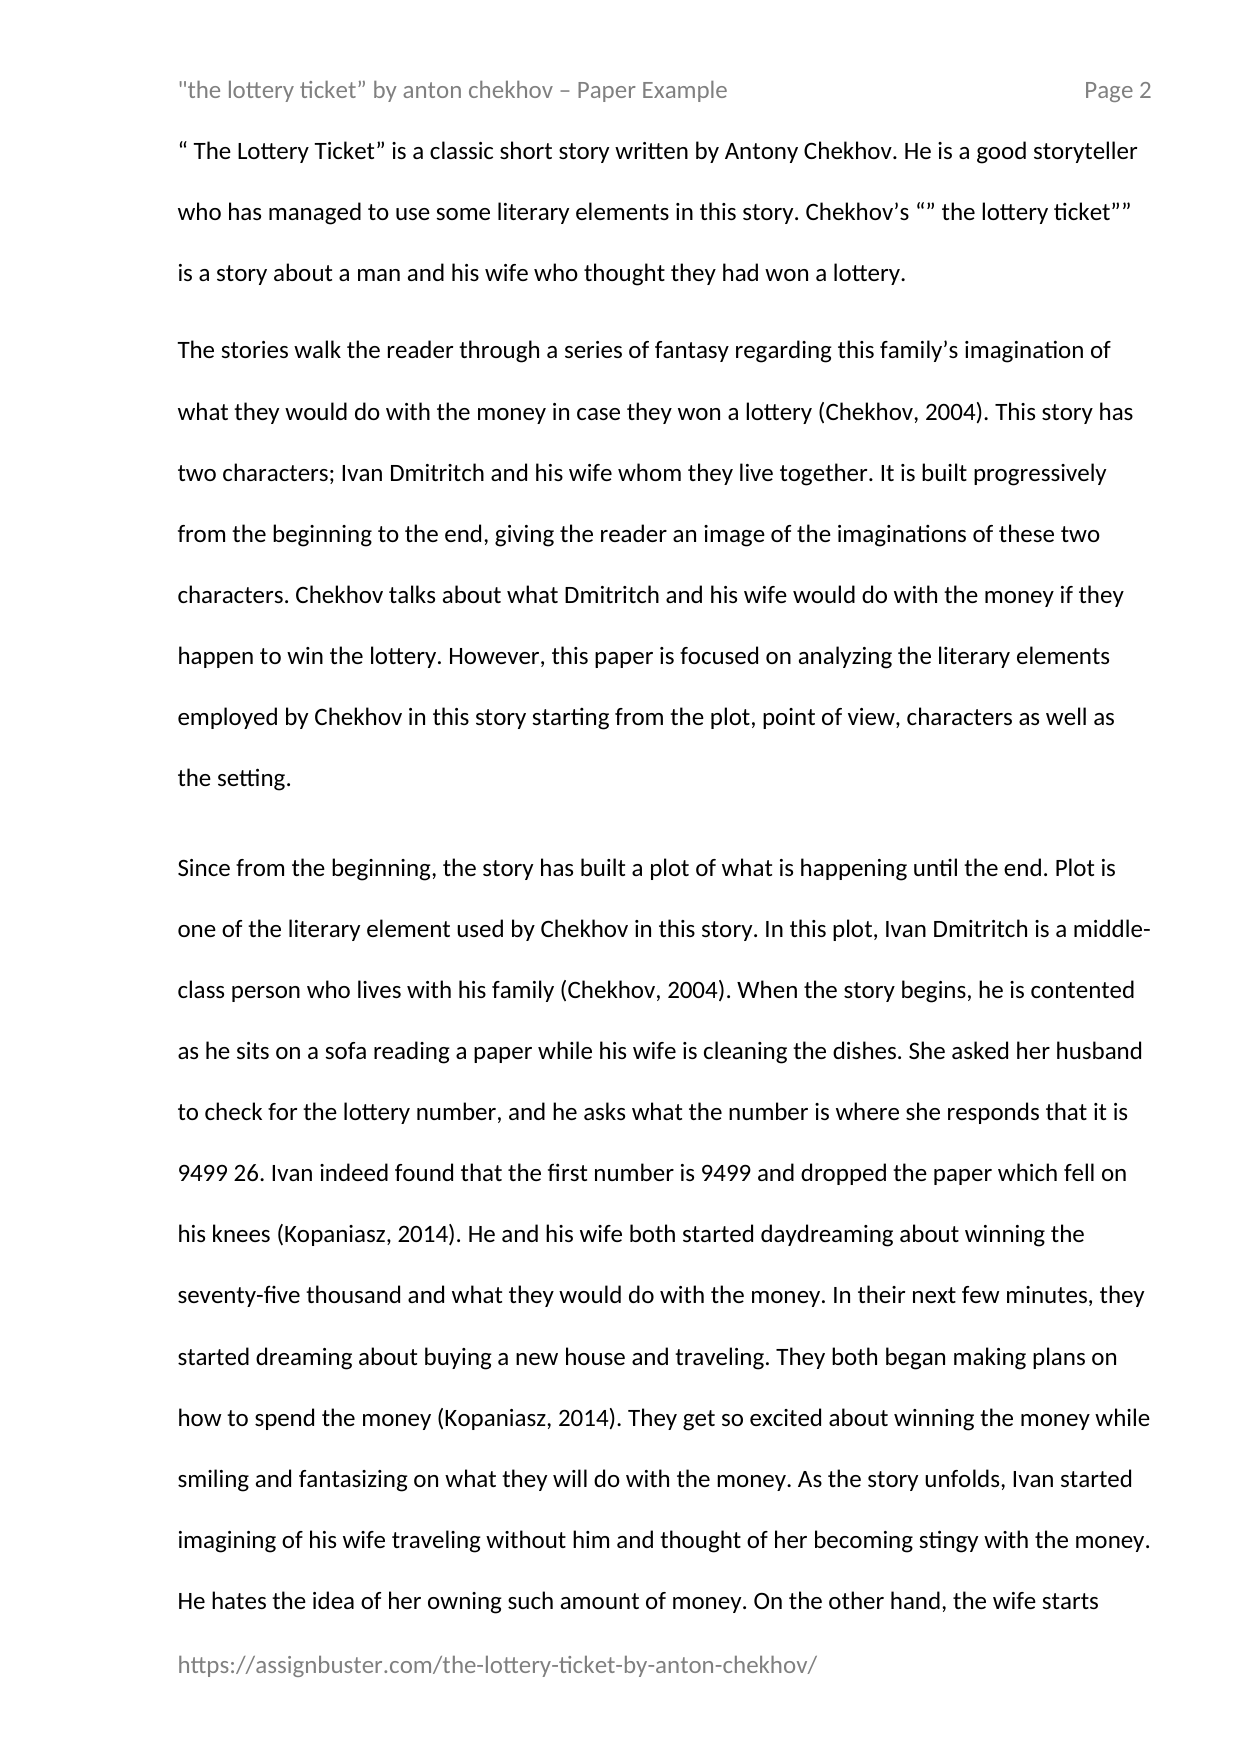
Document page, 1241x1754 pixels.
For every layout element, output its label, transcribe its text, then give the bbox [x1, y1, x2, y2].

text The stories walk the reader through a series of fantasy regarding this family’s imagination of what they would do with the money in case they won a lottery (Chekhov, 2004). This story has two characters; Ivan Dmitritch and his wife whom they live together. It is built progressively from the beginning to the end, giving the reader an image of the imaginations of these two characters. Chekhov talks about what Dmitritch and his wife would do with the money if they happen to win the lottery. However, this paper is focused on analyzing the literary elements employed by Chekhov in this story starting from the plot, point of view, characters as well as the setting. [177, 334, 1152, 792]
text “ The Lottery Ticket” is a classic short story written by Antony Chekhov. He is a good storyteller who has managed to use some literary elements in this story. Chekhov’s “” the lottery ticket”” is a story about a man and his wife who thought they had won a lottery. [177, 135, 1152, 287]
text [177, 852, 1152, 1615]
